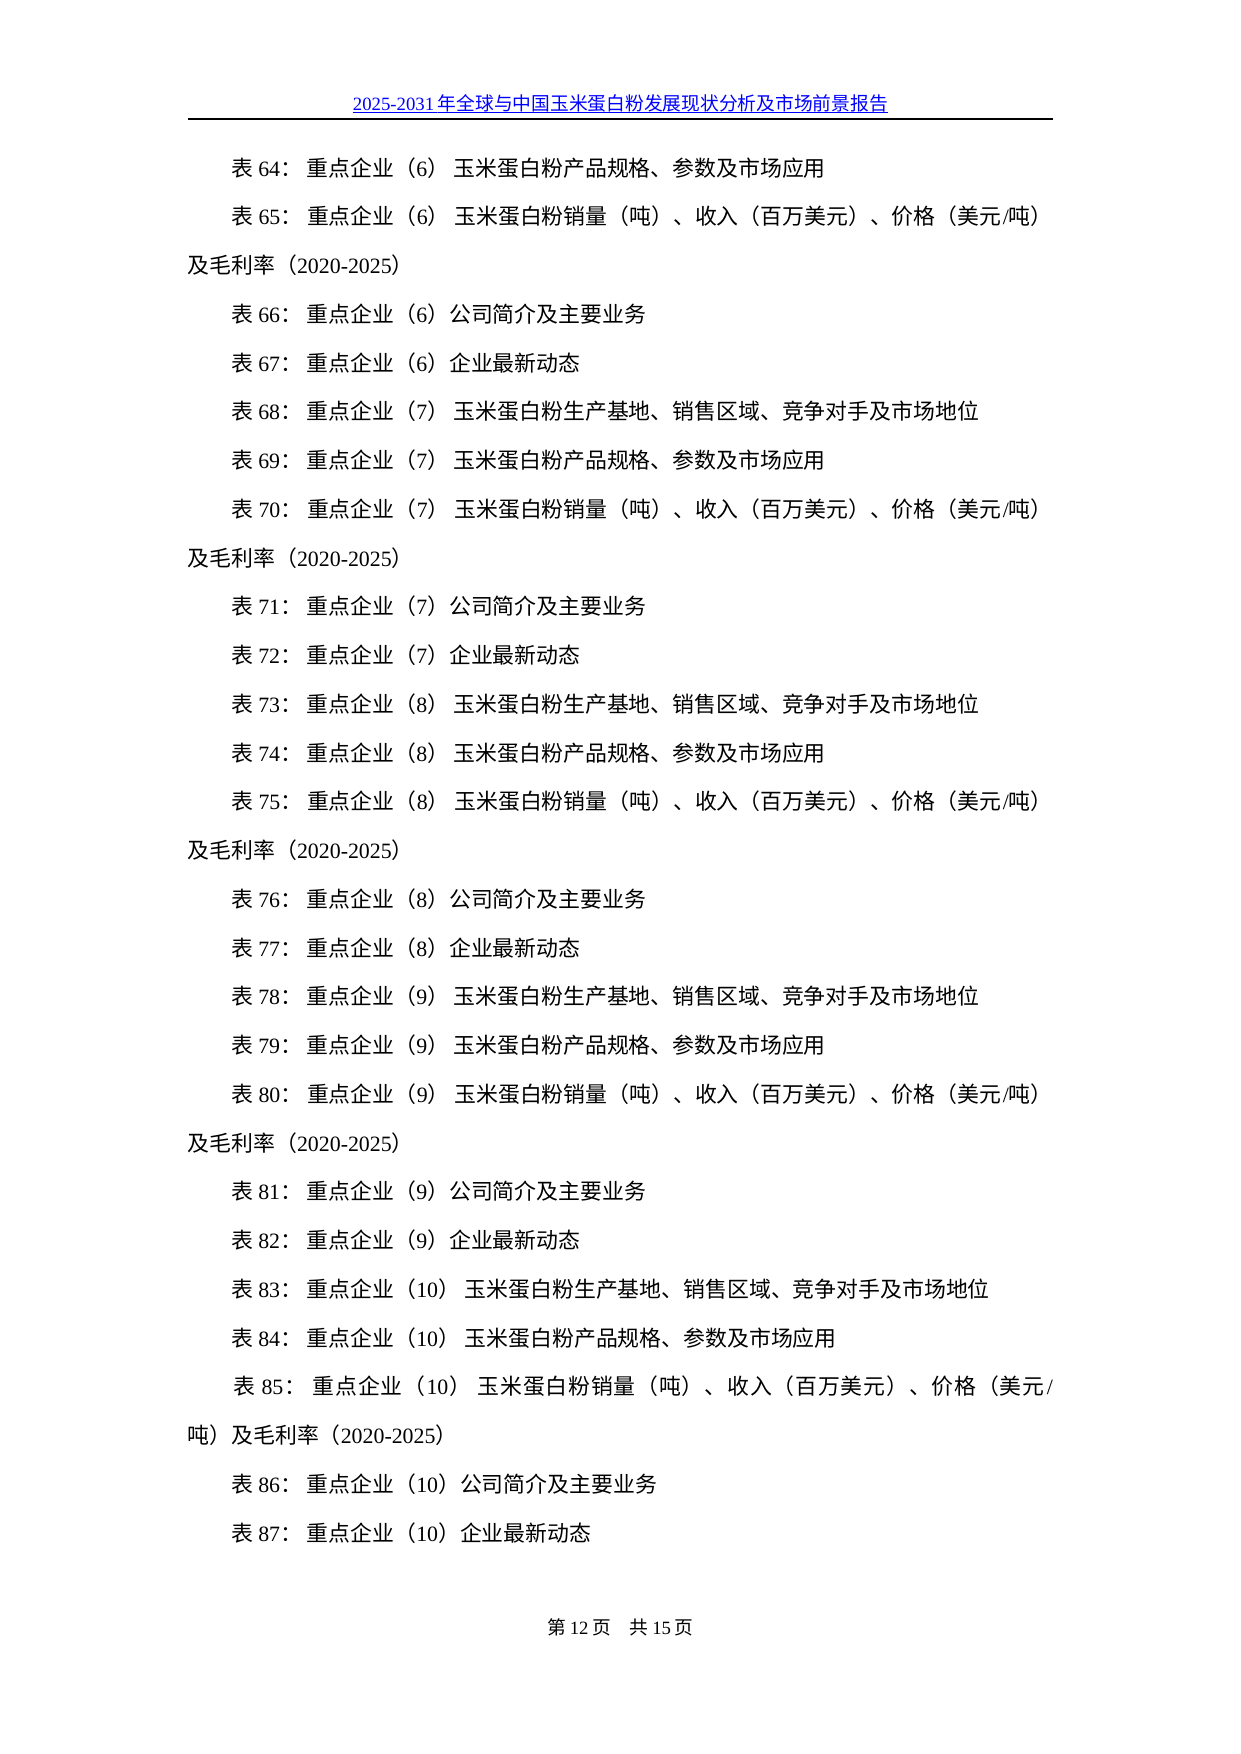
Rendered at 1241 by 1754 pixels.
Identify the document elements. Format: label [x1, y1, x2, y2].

text [187, 150, 1053, 1548]
